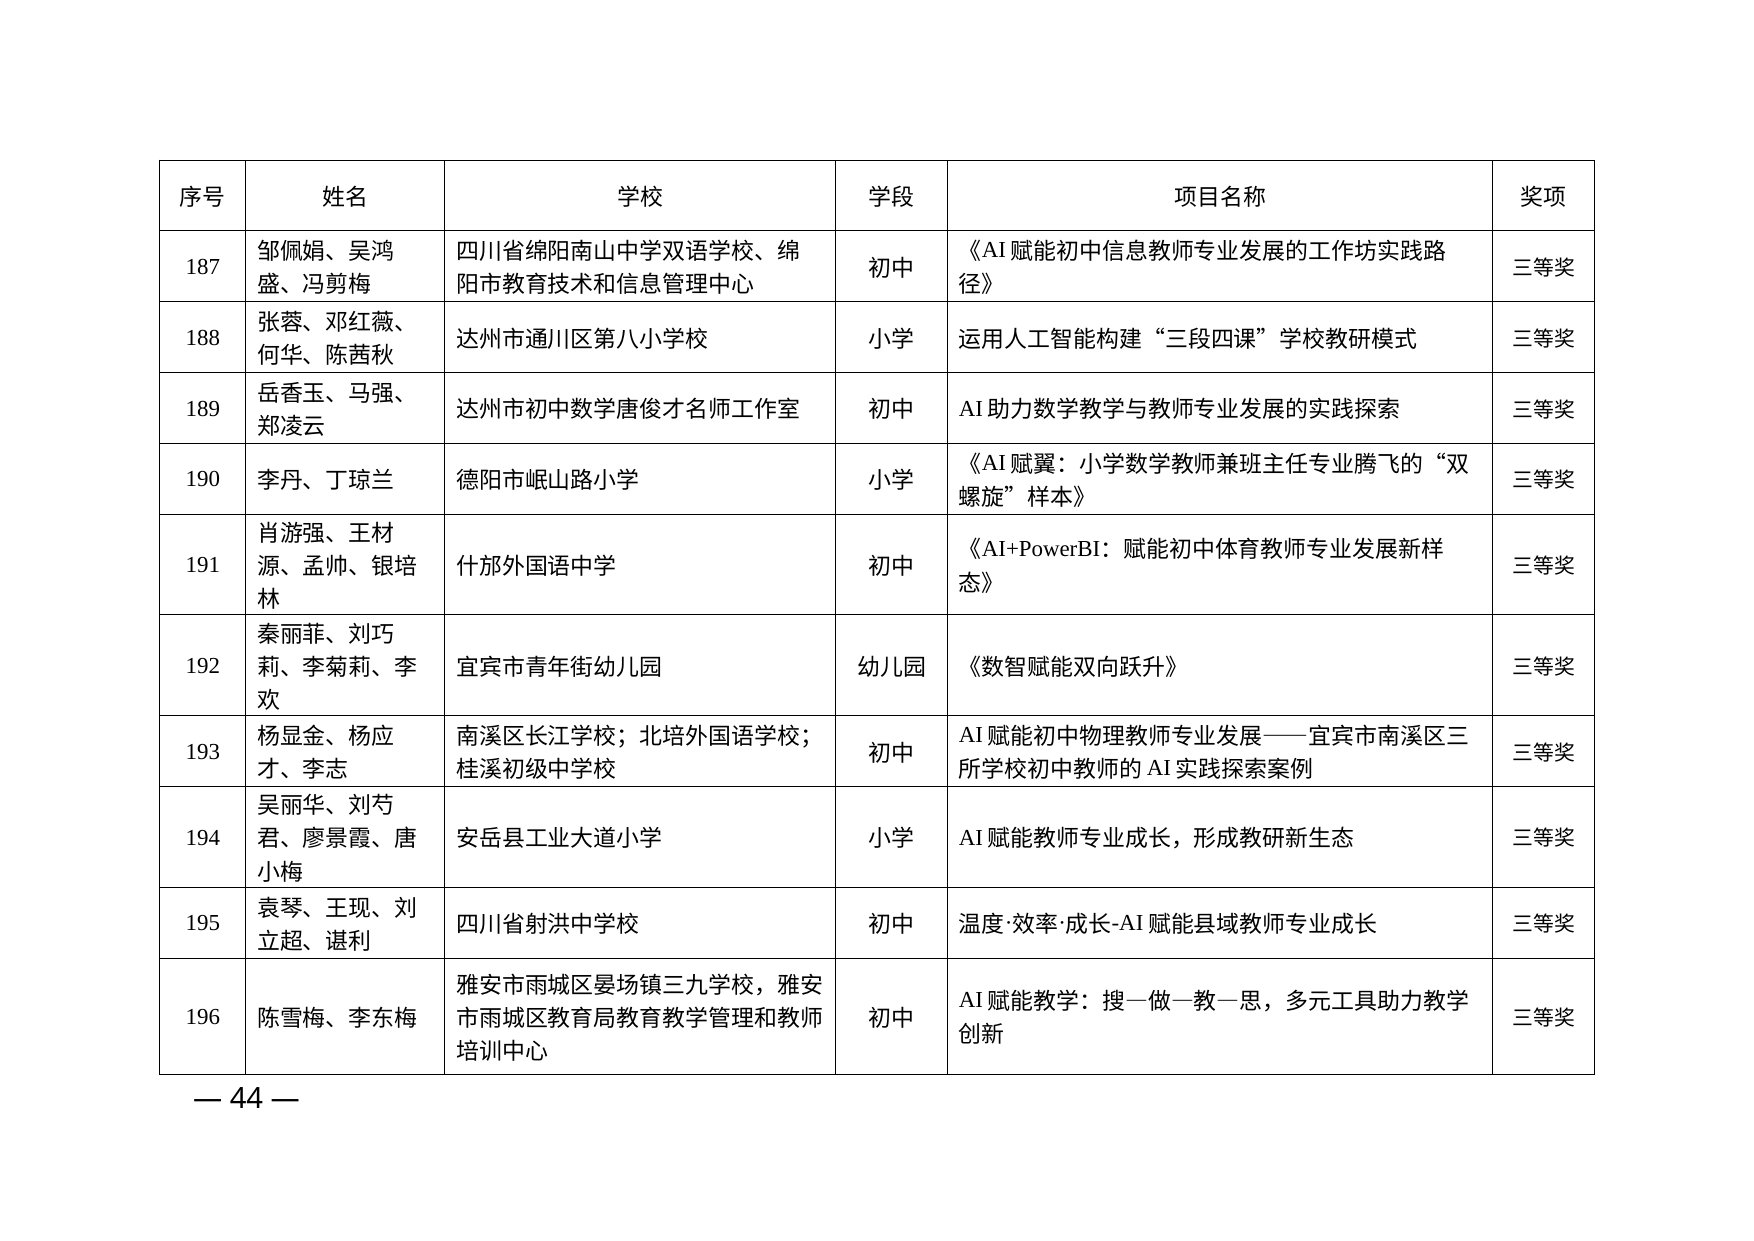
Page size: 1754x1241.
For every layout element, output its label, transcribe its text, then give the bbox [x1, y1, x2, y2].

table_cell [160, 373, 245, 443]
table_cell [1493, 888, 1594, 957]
table_header 学校 [445, 161, 835, 230]
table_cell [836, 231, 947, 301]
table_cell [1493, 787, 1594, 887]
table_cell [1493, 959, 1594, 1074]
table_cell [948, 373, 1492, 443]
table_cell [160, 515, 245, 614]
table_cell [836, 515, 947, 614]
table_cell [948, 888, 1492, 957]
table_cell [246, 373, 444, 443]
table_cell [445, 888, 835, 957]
table_header 姓名 [246, 161, 444, 230]
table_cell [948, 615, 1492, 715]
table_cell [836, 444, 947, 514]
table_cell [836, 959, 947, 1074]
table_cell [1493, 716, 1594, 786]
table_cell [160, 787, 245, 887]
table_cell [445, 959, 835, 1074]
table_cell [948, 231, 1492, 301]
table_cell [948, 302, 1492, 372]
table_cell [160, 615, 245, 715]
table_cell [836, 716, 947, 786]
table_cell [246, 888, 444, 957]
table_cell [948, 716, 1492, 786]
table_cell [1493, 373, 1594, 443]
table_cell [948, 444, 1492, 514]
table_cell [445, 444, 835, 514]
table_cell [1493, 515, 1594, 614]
table_header 学段 [836, 161, 947, 230]
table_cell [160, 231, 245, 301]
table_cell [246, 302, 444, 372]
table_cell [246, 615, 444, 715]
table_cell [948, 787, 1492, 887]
table_header 奖项 [1493, 161, 1594, 230]
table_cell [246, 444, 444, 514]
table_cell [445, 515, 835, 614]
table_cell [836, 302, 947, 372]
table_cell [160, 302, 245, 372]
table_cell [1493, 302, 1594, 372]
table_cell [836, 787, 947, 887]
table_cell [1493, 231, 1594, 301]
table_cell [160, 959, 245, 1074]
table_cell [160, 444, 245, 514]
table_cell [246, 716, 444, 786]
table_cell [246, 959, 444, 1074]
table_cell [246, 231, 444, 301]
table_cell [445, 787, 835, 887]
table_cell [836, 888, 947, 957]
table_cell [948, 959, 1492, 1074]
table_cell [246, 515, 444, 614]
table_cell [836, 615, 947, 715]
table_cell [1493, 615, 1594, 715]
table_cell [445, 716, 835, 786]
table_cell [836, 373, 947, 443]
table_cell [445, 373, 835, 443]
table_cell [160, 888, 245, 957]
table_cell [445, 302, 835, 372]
table_header 序号 [160, 161, 245, 230]
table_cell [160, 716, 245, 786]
table_header 项目名称 [948, 161, 1492, 230]
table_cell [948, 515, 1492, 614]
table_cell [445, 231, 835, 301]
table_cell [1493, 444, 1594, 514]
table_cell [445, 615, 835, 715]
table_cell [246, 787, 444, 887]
